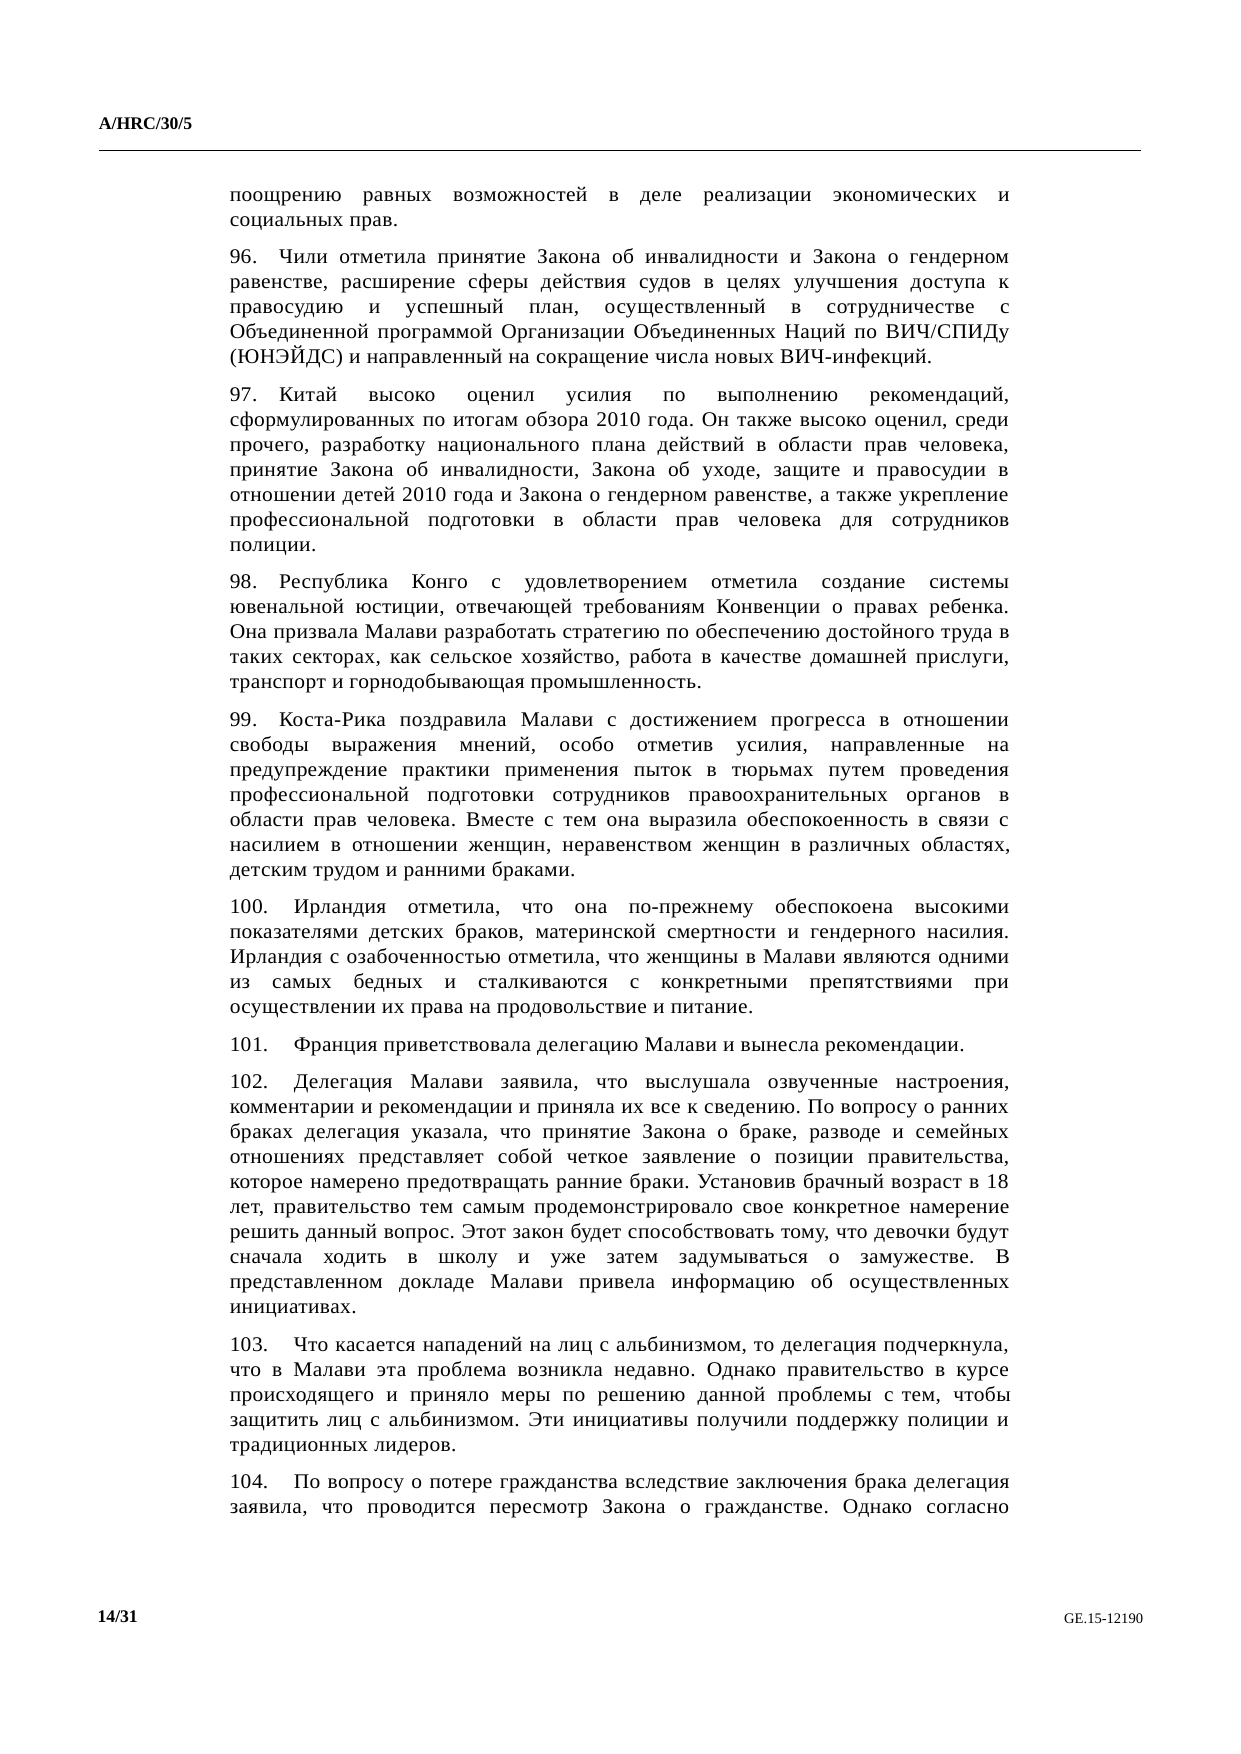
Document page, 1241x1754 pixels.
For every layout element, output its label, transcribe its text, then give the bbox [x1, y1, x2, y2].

text 97. Китай высоко оценил усилия по выполнению рекомендаций, сформулированных по итогам обзора 2010 года. Он также высоко оценил, среди прочего, разработку национального плана действий в области прав человека, принятие Закона об инвалидности, Закона об уходе, защите и правосудии в отношении детей 2010 года и Закона о гендерном равенстве, а также укрепление профессиональной подготовки в области прав человека для сотрудников полиции. [229, 381, 1011, 556]
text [229, 181, 1011, 231]
text 100. Ирландия отметила, что она по-прежнему обеспокоена высокими показателями детских браков, материнской смертности и гендерного насилия. Ирландия с озабоченностью отметила, что женщины в Малави являются одними из самых бедных и сталкиваются с конкретными препятствиями при осуществлении их права на продовольствие и питание. [229, 894, 1011, 1019]
text 98. Республика Конго с удовлетворением отметила создание системы ювенальной юстиции, отвечающей требованиям Конвенции о правах ребенка. Она призвала Малави разработать стратегию по обеспечению достойного труда в таких секторах, как сельское хозяйство, работа в качестве домашней прислуги, транспорт и горнодобывающая промышленность. [229, 569, 1011, 694]
text 101. Франция приветствовала делегацию Малави и вынесла рекомендации. [229, 1031, 1011, 1056]
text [229, 1469, 1011, 1519]
text 102. Делегация Малави заявила, что выслушала озвученные настроения, комментарии и рекомендации и приняла их все к сведению. По вопросу о ранних браках делегация указала, что принятие Закона о браке, разводе и семейных отношениях представляет собой четкое заявление о позиции правительства, которое намерено предотвращать ранние браки. Установив брачный возраст в 18 лет, правительство тем самым продемонстрировало свое конкретное намерение решить данный вопрос. Этот закон будет способствовать тому, что девочки будут сначала ходить в школу и уже затем задумываться о замужестве. В представленном докладе Малави привела информацию об осуществленных инициативах. [229, 1069, 1011, 1319]
text 99. Коста-Рика поздравила Малави с достижением прогресса в отношении свободы выражения мнений, особо отметив усилия, направленные на предупреждение практики применения пыток в тюрьмах путем проведения профессиональной подготовки сотрудников правоохранительных органов в области прав человека. Вместе с тем она выразила обеспокоенность в связи с насилием в отношении женщин, неравенством женщин в различных областях, детским трудом и ранними браками. [229, 706, 1011, 881]
text 103. Что касается нападений на лиц с альбинизмом, то делегация подчеркнула, что в Малави эта проблема возникла недавно. Однако правительство в курсе происходящего и приняло меры по решению данной проблемы с тем, чтобы защитить лиц с альбинизмом. Эти инициативы получили поддержку полиции и традиционных лидеров. [229, 1331, 1011, 1456]
text 96. Чили отметила принятие Закона об инвалидности и Закона о гендерном равенстве, расширение сферы действия судов в целях улучшения доступа к правосудию и успешный план, осуществленный в сотрудничестве с Объединенной программой Организации Объединенных Наций по ВИЧ/СПИДу (ЮНЭЙДС) и направленный на сокращение числа новых ВИЧ-инфекций. [229, 244, 1011, 369]
